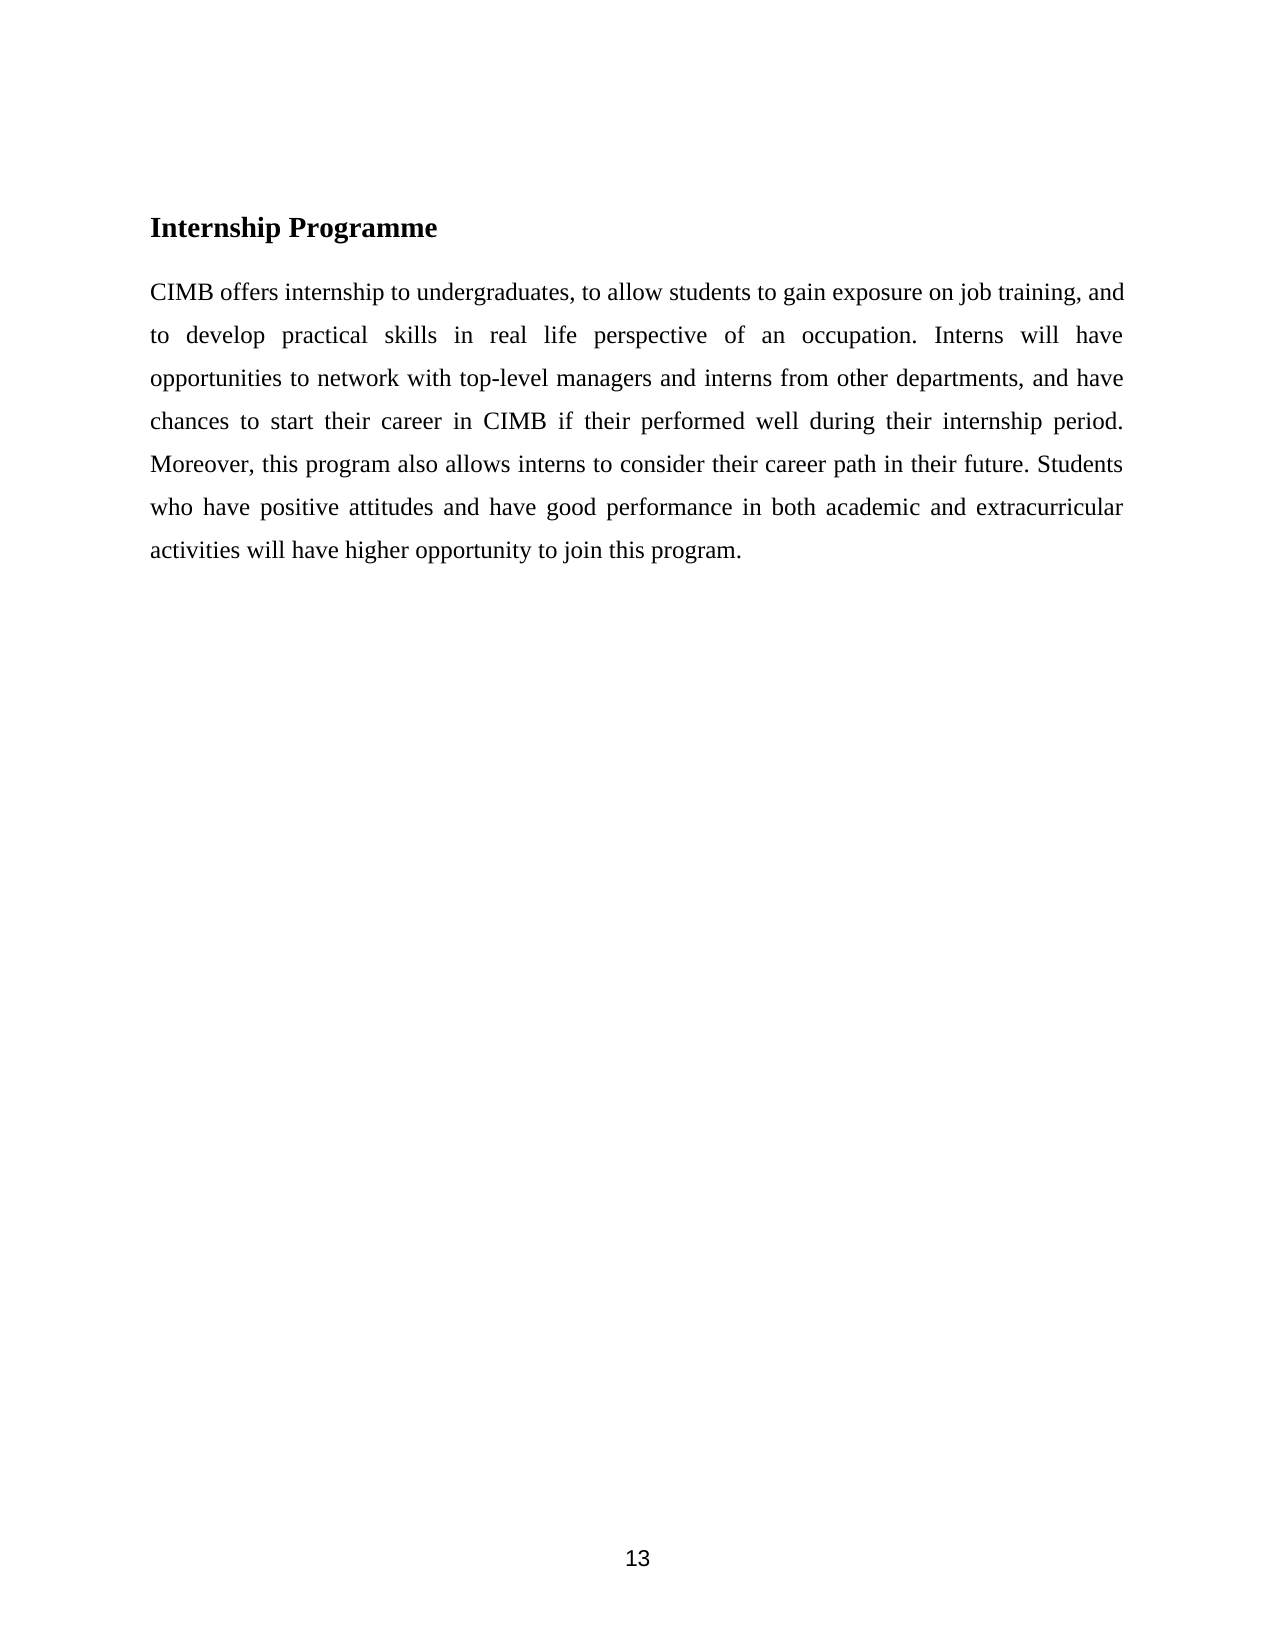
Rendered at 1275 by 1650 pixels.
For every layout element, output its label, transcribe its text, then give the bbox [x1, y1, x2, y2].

text Internship Programme [150, 210, 1125, 243]
text CIMB offers internship to undergraduates, to allow students to gain exposure on job training, and to develop practical skills in real life perspective of an occupation. Interns will have opportunities to network with top-level managers and interns from other departments, and have chances to start their career in CIMB if their performed well during their internship period. Moreover, this program also allows interns to consider their career path in their future. Students who have positive attitudes and have good performance in both academic and extracurricular activities will have higher opportunity to join this program. [150, 277, 1125, 564]
